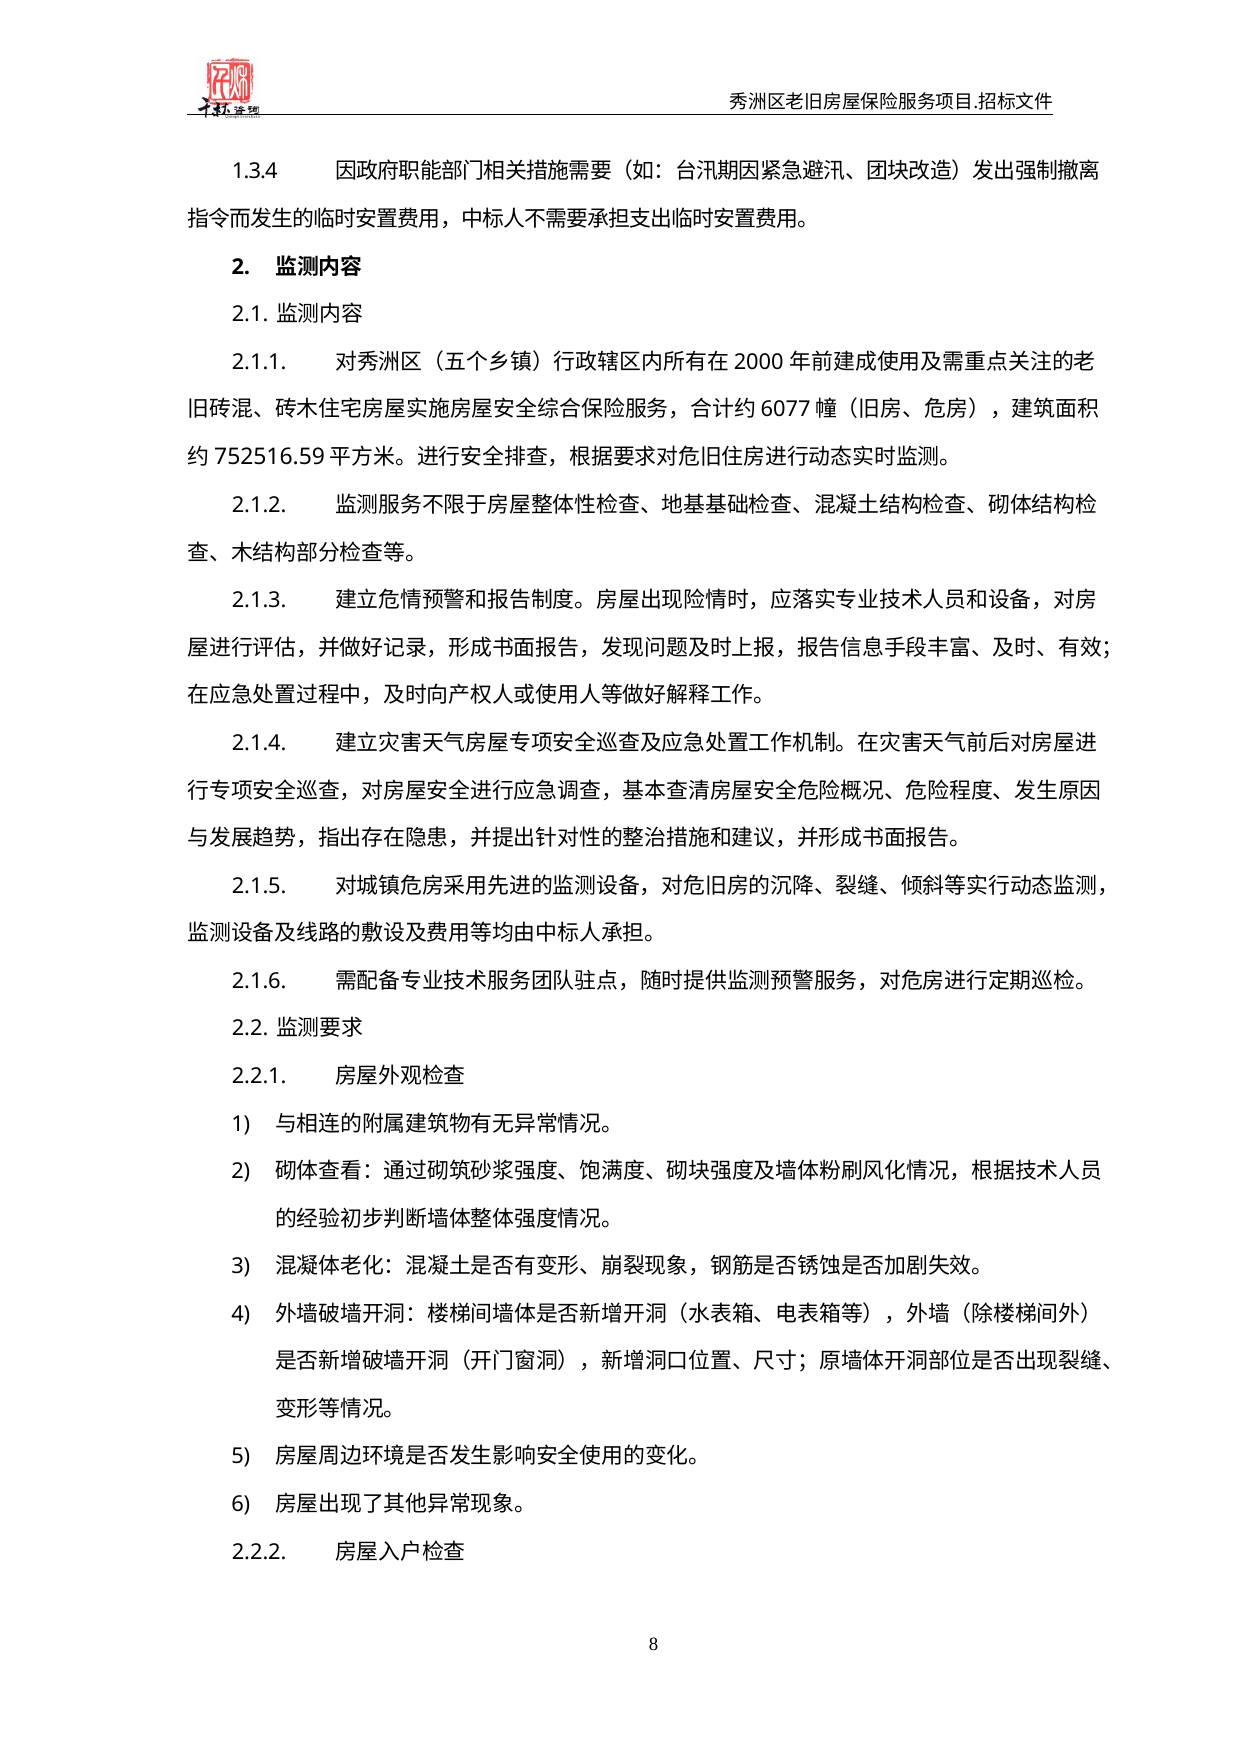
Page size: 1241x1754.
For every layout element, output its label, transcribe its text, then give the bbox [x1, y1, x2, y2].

picture [196, 115, 261, 119]
list 因政府职能部门相关措施需要（如：台汛期因紧急避汛、团块改造）发出强制撤离指令而发生的临时安置费用，中标人不需要承担支出临时安置费用。 [187, 153, 1103, 233]
list 建立危情预警和报告制度。房屋出现险情时，应落实专业技术人员和设备，对房屋进行评估，并做好记录，形成书面报告，发现问题及时上报，报告信息手段丰富、及时、有效；在应急处置过程中，及时向产权人或使用人等做好解释工作。 [187, 582, 1103, 709]
list 需配备专业技术服务团队驻点，随时提供监测预警服务，对危房进行定期巡检。 [187, 963, 1103, 994]
picture [196, 57, 261, 114]
list 混凝体老化：混凝土是否有变形、崩裂现象，钢筋是否锈蚀是否加剧失效。 [231, 1248, 1103, 1280]
list 监测内容 [187, 296, 1103, 328]
list 对秀洲区（五个乡镇）行政辖区内所有在 2000 年前建成使用及需重点关注的老旧砖混、砖木住宅房屋实施房屋安全综合保险服务，合计约6077幢（旧房、危房），建筑面积约 752516.59平方米。进行安全排查，根据要求对危旧住房进行动态实时监测。 [187, 344, 1103, 471]
list 对城镇危房采用先进的监测设备，对危旧房的沉降、裂缝、倾斜等实行动态监测，监测设备及线路的敷设及费用等均由中标人承担。 [187, 868, 1103, 947]
list 房屋外观检查 [187, 1058, 1103, 1090]
list 外墙破墙开洞：楼梯间墙体是否新增开洞（水表箱、电表箱等），外墙（除楼梯间外）是否新增破墙开洞（开门窗洞），新增洞口位置、尺寸；原墙体开洞部位是否出现裂缝、变形等情况。 [231, 1296, 1103, 1423]
list 监测服务不限于房屋整体性检查、地基基础检查、混凝土结构检查、砌体结构检查、木结构部分检查等。 [187, 487, 1103, 567]
list 与相连的附属建筑物有无异常情况。 [231, 1106, 1103, 1137]
list 砌体查看：通过砌筑砂浆强度、饱满度、砌块强度及墙体粉刷风化情况，根据技术人员的经验初步判断墙体整体强度情况。 [231, 1153, 1103, 1232]
list 房屋入户检查 [187, 1534, 1103, 1565]
list 房屋周边环境是否发生影响安全使用的变化。 [231, 1438, 1103, 1470]
list 房屋出现了其他异常现象。 [231, 1486, 1103, 1518]
list 监测内容 [231, 249, 1103, 280]
list 监测要求 [187, 1010, 1103, 1042]
list 建立灾害天气房屋专项安全巡查及应急处置工作机制。在灾害天气前后对房屋进行专项安全巡查，对房屋安全进行应急调查，基本查清房屋安全危险概况、危险程度、发生原因与发展趋势，指出存在隐患，并提出针对性的整治措施和建议，并形成书面报告。 [187, 725, 1103, 852]
